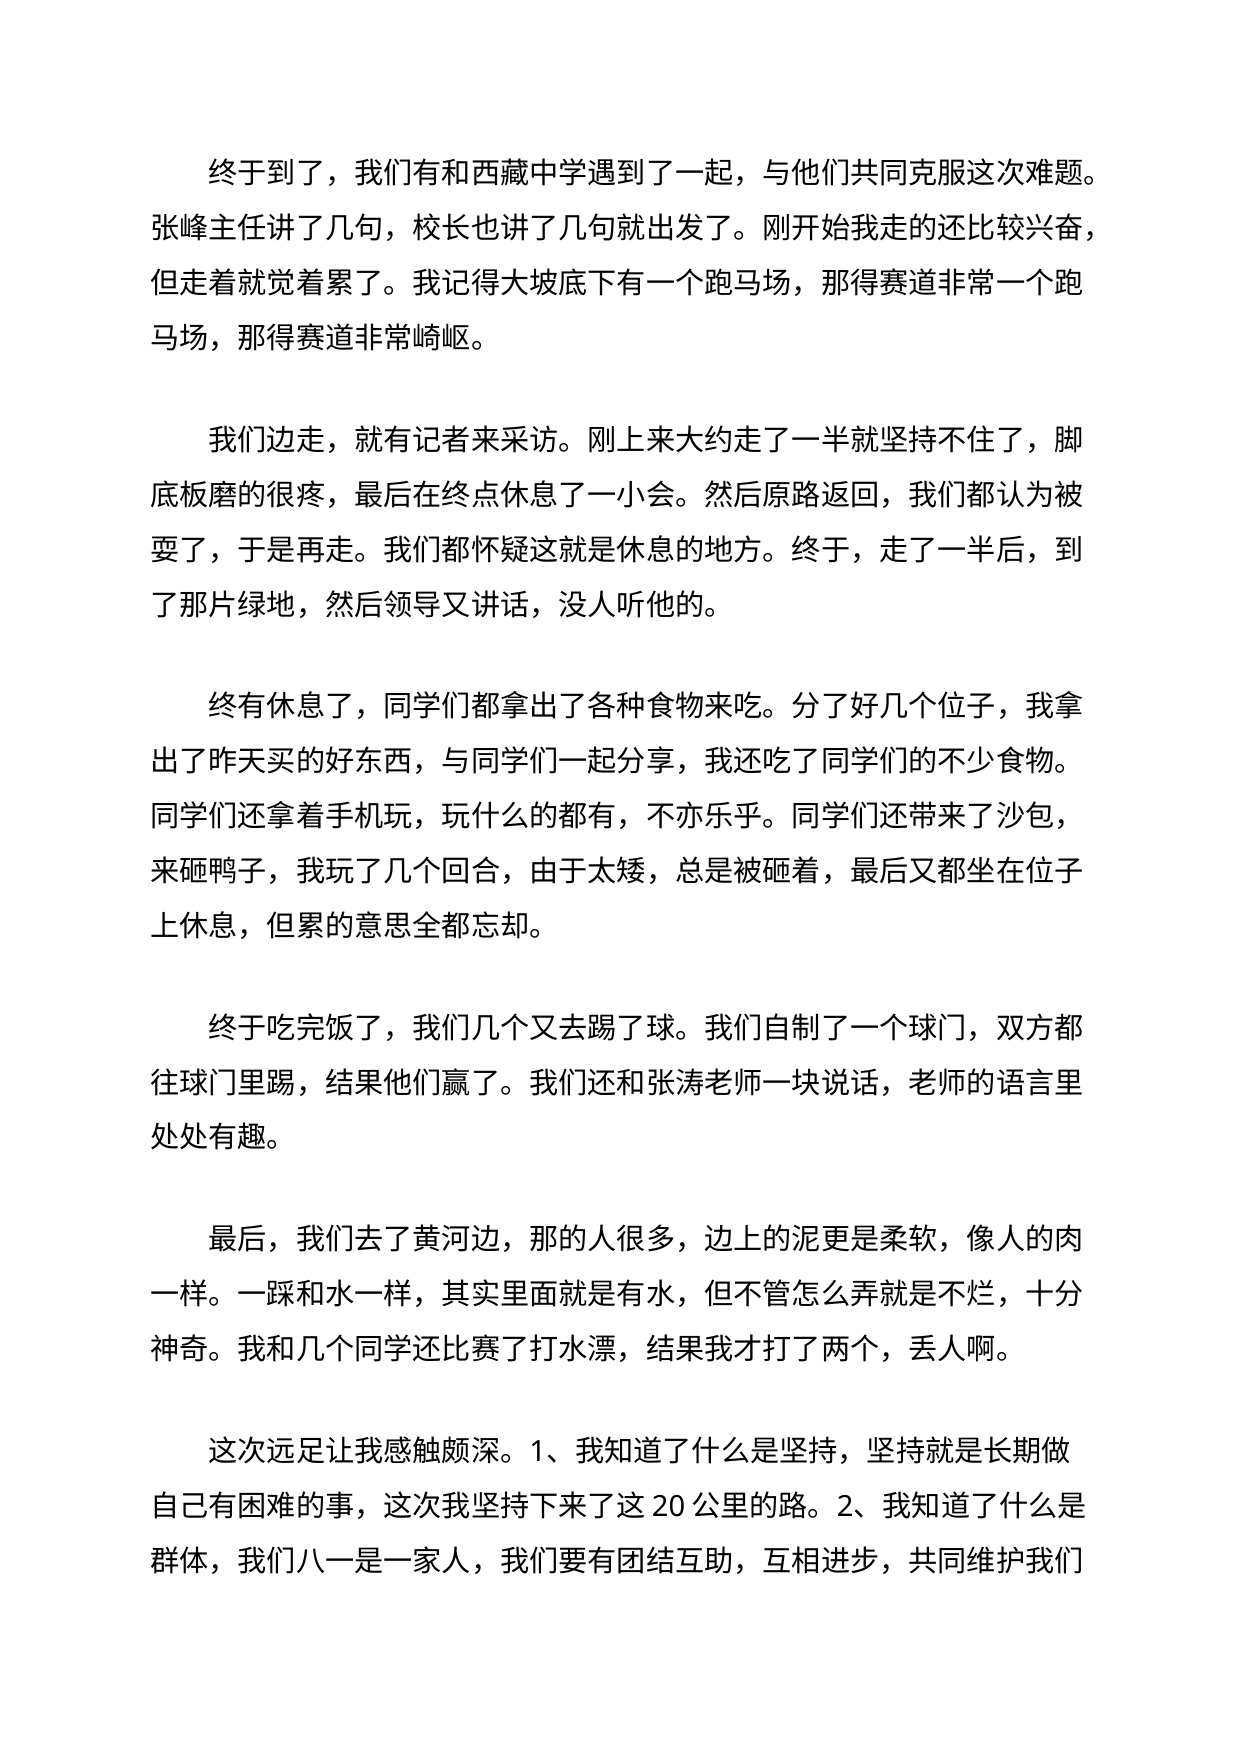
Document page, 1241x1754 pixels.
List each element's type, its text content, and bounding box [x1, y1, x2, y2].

text 终于吃完饭了，我们几个又去踢了球。我们自制了一个球门，双方都往球门里踢，结果他们赢了。我们还和张涛老师一块说话，老师的语言里处处有趣。 [150, 1004, 1090, 1156]
text 最后，我们去了黄河边，那的人很多，边上的泥更是柔软，像人的肉一样。一踩和水一样，其实里面就是有水，但不管怎么弄就是不烂，十分神奇。我和几个同学还比赛了打水漂，结果我才打了两个，丢人啊。 [150, 1216, 1090, 1368]
text 终有休息了，同学们都拿出了各种食物来吃。分了好几个位子，我拿出了昨天买的好东西，与同学们一起分享，我还吃了同学们的不少食物。同学们还拿着手机玩，玩什么的都有，不亦乐乎。同学们还带来了沙包，来砸鸭子，我玩了几个回合，由于太矮，总是被砸着，最后又都坐在位子上休息，但累的意思全都忘却。 [150, 683, 1090, 945]
text 终于到了，我们有和西藏中学遇到了一起，与他们共同克服这次难题。张峰主任讲了几句，校长也讲了几句就出发了。刚开始我走的还比较兴奋，但走着就觉着累了。我记得大坡底下有一个跑马场，那得赛道非常一个跑马场，那得赛道非常崎岖。 [150, 150, 1090, 357]
text 我们边走，就有记者来采访。刚上来大约走了一半就坚持不住了，脚底板磨的很疼，最后在终点休息了一小会。然后原路返回，我们都认为被耍了，于是再走。我们都怀疑这就是休息的地方。终于，走了一半后，到了那片绿地，然后领导又讲话，没人听他的。 [150, 416, 1090, 623]
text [150, 1427, 1090, 1580]
